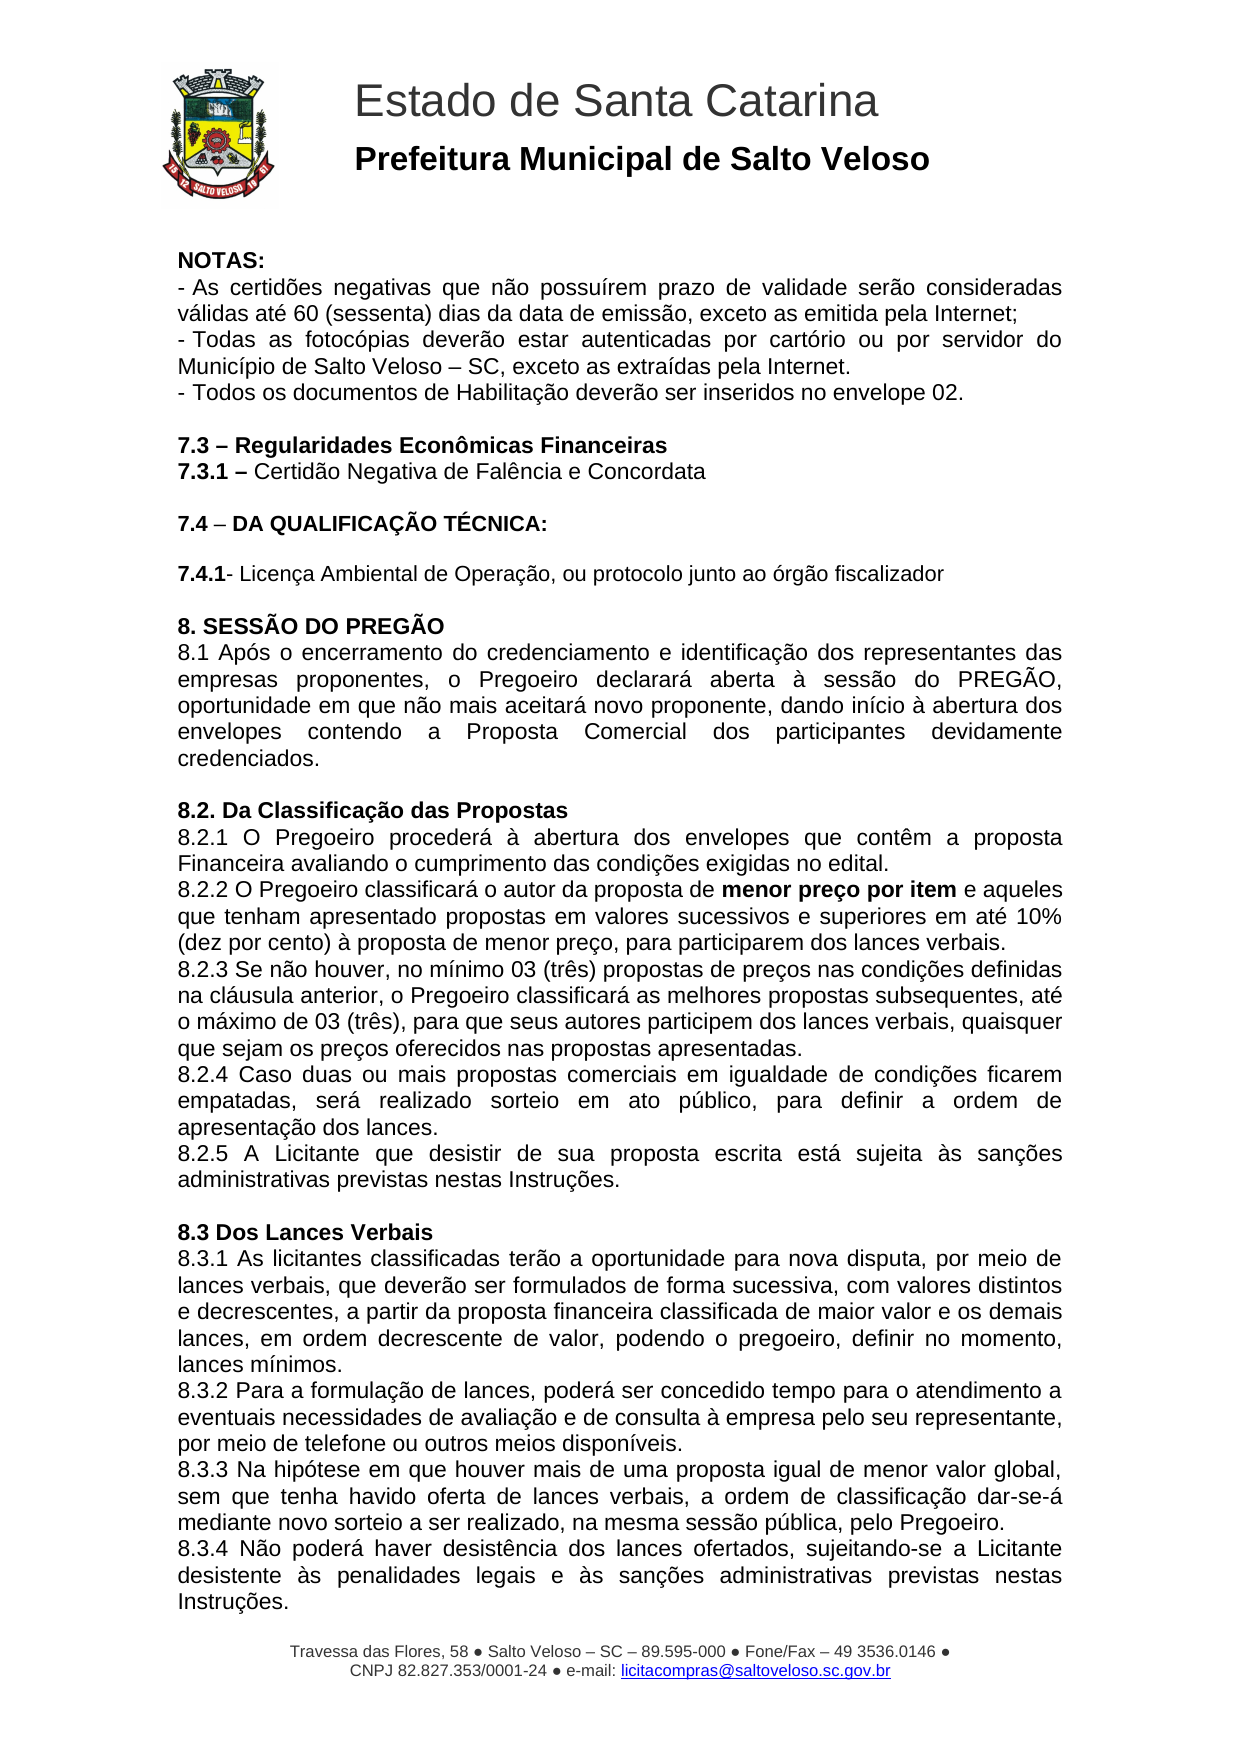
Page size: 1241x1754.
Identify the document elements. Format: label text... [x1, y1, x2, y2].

list As certidões negativas que não possuírem prazo de validade serão consideradas válidas até 60 (sessenta) dias da data de emissão, exceto as emitida pela Internet; [177, 274, 1063, 326]
text 7.4 – DA QUALIFICAÇÃO TÉCNICA: [177, 511, 1063, 536]
text 8.2.3 Se não houver, no mínimo 03 (três) propostas de preços nas condições definidas na cláusula anterior, o Pregoeiro classificará as melhores propostas subsequentes, até o máximo de 03 (três), para que seus autores participem dos lances verbais, quaisquer que sejam os preços oferecidos nas propostas apresentadas. [177, 956, 1063, 1061]
text 7.3.1 – Certidão Negativa de Falência e Concordata [177, 458, 1063, 484]
text 8.1 Após o encerramento do credenciamento e identificação dos representantes das empresas proponentes, o Pregoeiro declarará aberta à sessão do PREGÃO, oportunidade em que não mais aceitará novo proponente, dando início à abertura dos envelopes contendo a Proposta Comercial dos participantes devidamente credenciados. [177, 639, 1063, 771]
list Todos os documentos de Habilitação deverão ser inseridos no envelope 02. [177, 379, 1063, 406]
text 7.3 – Regularidades Econômicas Financeiras [177, 432, 1063, 458]
text 8.2.5 A Licitante que desistir de sua proposta escrita está sujeita às sanções administrativas previstas nestas Instruções. [177, 1140, 1063, 1193]
picture [160, 62, 279, 209]
text 8.2.4 Caso duas ou mais propostas comerciais em igualdade de condições ficarem empatadas, será realizado sorteio em ato público, para definir a ordem de apresentação dos lances. [177, 1061, 1063, 1140]
list Todas as fotocópias deverão estar autenticadas por cartório ou por servidor do Município de Salto Veloso – SC, exceto as extraídas pela Internet. [177, 326, 1063, 379]
text 8.3.4 Não poderá haver desistência dos lances ofertados, sujeitando-se a Licitante desistente às penalidades legais e às sanções administrativas previstas nestas Instruções. [177, 1535, 1063, 1614]
text 8.3.3 Na hipótese em que houver mais de uma proposta igual de menor valor global, sem que tenha havido oferta de lances verbais, a ordem de classificação dar-se-á mediante novo sorteio a ser realizado, na mesma sessão pública, pelo Pregoeiro. [177, 1456, 1063, 1535]
text NOTAS: [177, 247, 1063, 274]
text 8.3 Dos Lances Verbais [177, 1219, 1063, 1245]
text 8.2. Da Classificação das Propostas [177, 797, 1063, 824]
text 8.2.2 O Pregoeiro classificará o autor da proposta de menor preço por item e aqueles que tenham apresentado propostas em valores sucessivos e superiores em até 10% (dez por cento) à proposta de menor preço, para participarem dos lances verbais. [177, 876, 1063, 956]
text 8.3.2 Para a formulação de lances, poderá ser concedido tempo para o atendimento a eventuais necessidades de avaliação e de consulta à empresa pelo seu representante, por meio de telefone ou outros meios disponíveis. [177, 1377, 1063, 1456]
text 8. SESSÃO DO PREGÃO [177, 613, 1063, 639]
text 8.3.1 As licitantes classificadas terão a oportunidade para nova disputa, por meio de lances verbais, que deverão ser formulados de forma sucessiva, com valores distintos e decrescentes, a partir da proposta financeira classificada de maior valor e os demais lances, em ordem decrescente de valor, podendo o pregoeiro, definir no momento, lances mínimos. [177, 1245, 1063, 1377]
text 8.2.1 O Pregoeiro procederá à abertura dos envelopes que contêm a proposta Financeira avaliando o cumprimento das condições exigidas no edital. [177, 824, 1063, 876]
text 7.4.1- Licença Ambiental de Operação, ou protocolo junto ao órgão fiscalizador [177, 561, 1063, 587]
